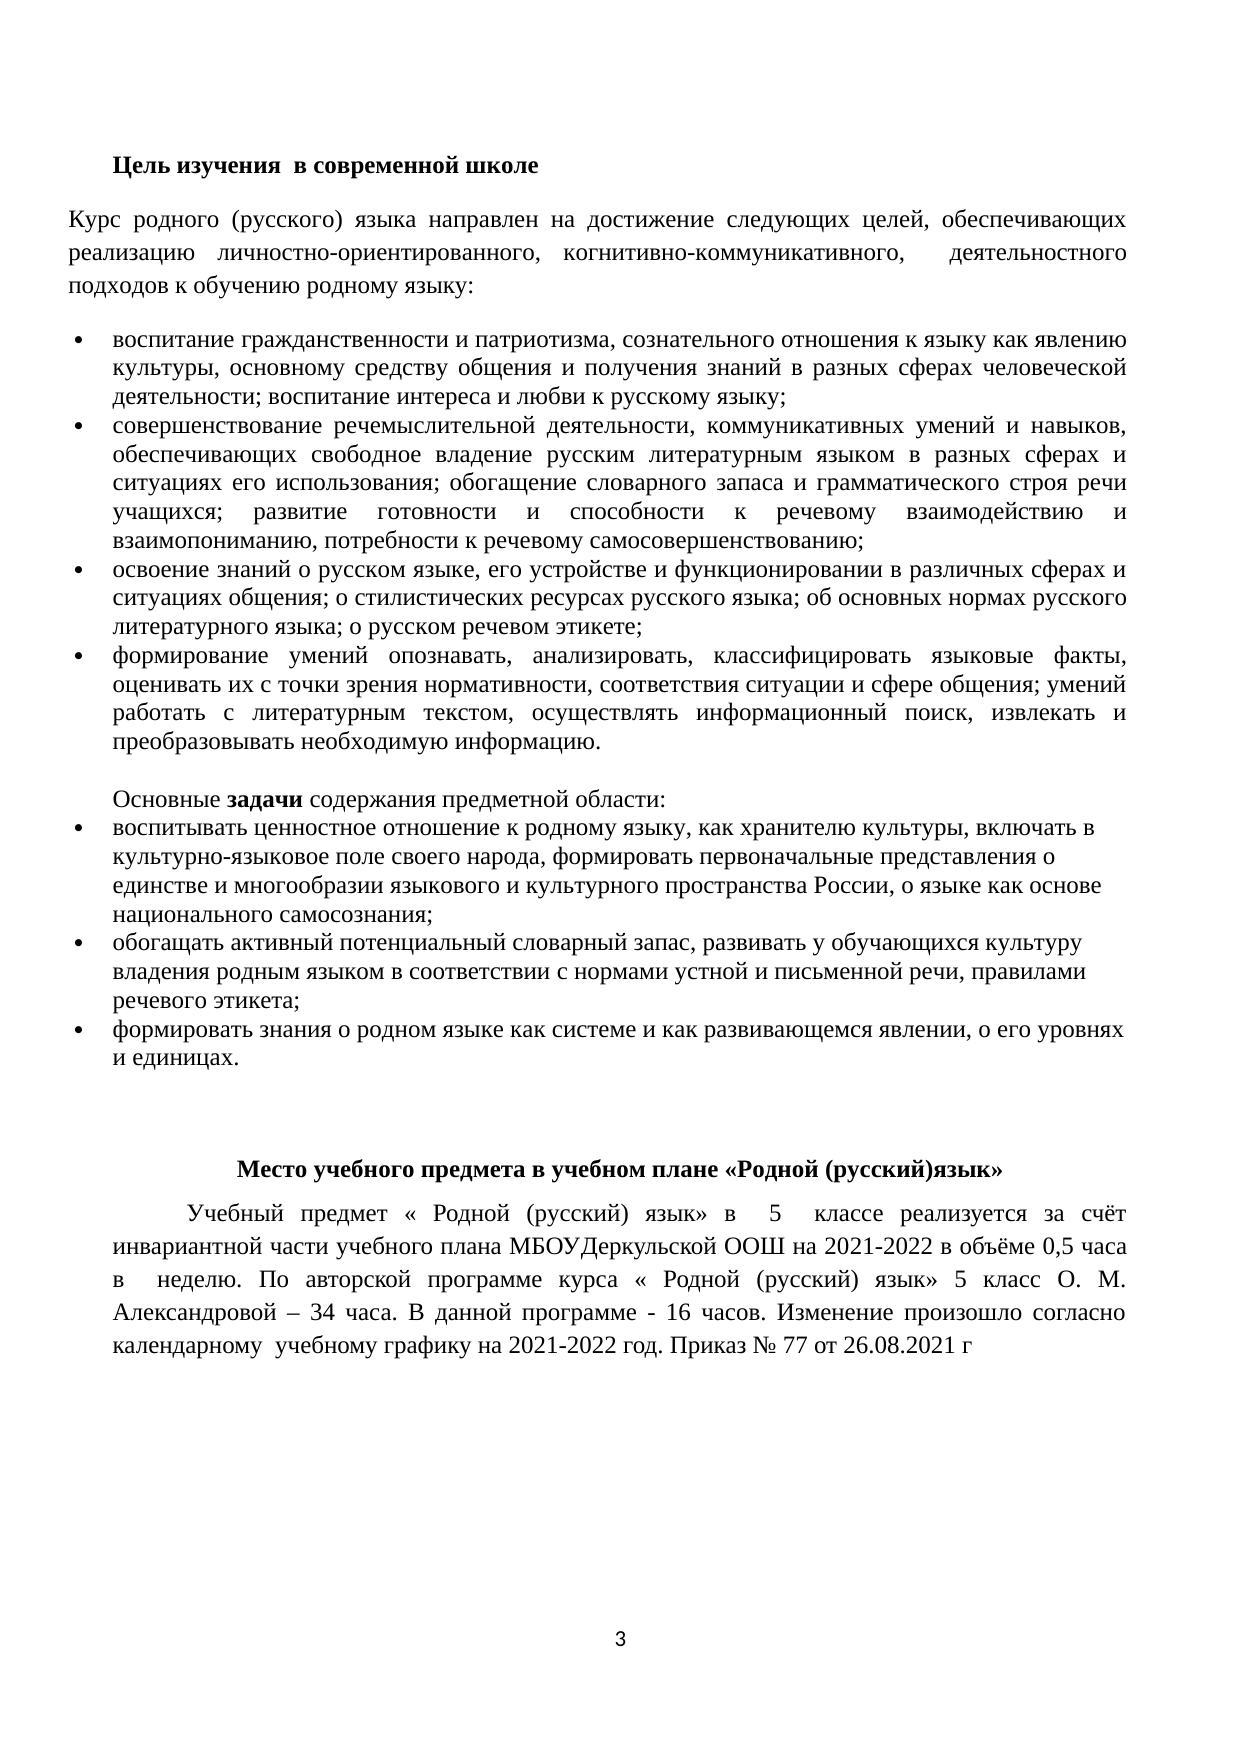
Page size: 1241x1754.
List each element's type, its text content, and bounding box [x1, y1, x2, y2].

list воспитывать ценностное отношение к родному языку, как хранителю культуры, включать в культурно-языковое поле своего народа, формировать первоначальные представления о единстве и многообразии языкового и культурного пространства России, о языке как основе национального самосознания; [75, 812, 1128, 927]
list формировать знания о родном языке как системе и как развивающемся явлении, о его уровнях и единицах. [75, 1014, 1128, 1071]
list воспитание гражданственности и патриотизма, сознательного отношения к языку как явлению культуры, основному средству общения и получения знаний в разных сферах человеческой деятельности; воспитание интереса и любви к русскому языку; [75, 324, 1128, 410]
text Учебный предмет « Родной (русский) язык» в 5 классе реализуется за счёт инвариантной части учебного плана МБОУДеркульской ООШ на 2021-2022 в объёме 0,5 часа в неделю. По авторской программе курса « Родной (русский) язык» 5 класс О. М. Александровой – 34 часа. В данной программе - 16 часов. Изменение произошло согласно календарному учебному графику на 2021-2022 год. Приказ № 77 от 26.08.2021 г [112, 1198, 1128, 1359]
list обогащать активный потенциальный словарный запас, развивать у обучающихся культуру владения родным языком в соответствии с нормами устной и письменной речи, правилами речевого этикета; [75, 927, 1128, 1014]
list освоение знаний о русском языке, его устройстве и функционировании в различных сферах и ситуациях общения; о стилистических ресурсах русского языка; об основных нормах русского литературного языка; о русском речевом этикете; [75, 554, 1128, 640]
list совершенствование речемыслительной деятельности, коммуникативных умений и навыков, обеспечивающих свободное владение русским литературным языком в разных сферах и ситуациях его использования; обогащение словарного запаса и грамматического строя речи учащихся; развитие готовности и способности к речевому взаимодействию и взаимопониманию, потребности к речевому самосовершенствованию; [75, 410, 1128, 554]
text Курс родного (русского) языка направлен на достижение следующих целей, обеспечивающих реализацию личностно-ориентированного, когнитивно-коммуникативного, деятельностного подходов к обучению родному языку: [68, 204, 1128, 299]
text Место учебного предмета в учебном плане «Родной (русский)язык» [112, 1154, 1128, 1183]
text Цель изучения в современной школе [112, 150, 1128, 179]
list формирование умений опознавать, анализировать, классифицировать языковые факты, оценивать их с точки зрения нормативности, соответствия ситуации и сфере общения; умений работать с литературным текстом, осуществлять информационный поиск, извлекать и преобразовывать необходимую информацию. [75, 640, 1128, 755]
text Основные задачи содержания предметной области: [112, 784, 1128, 812]
